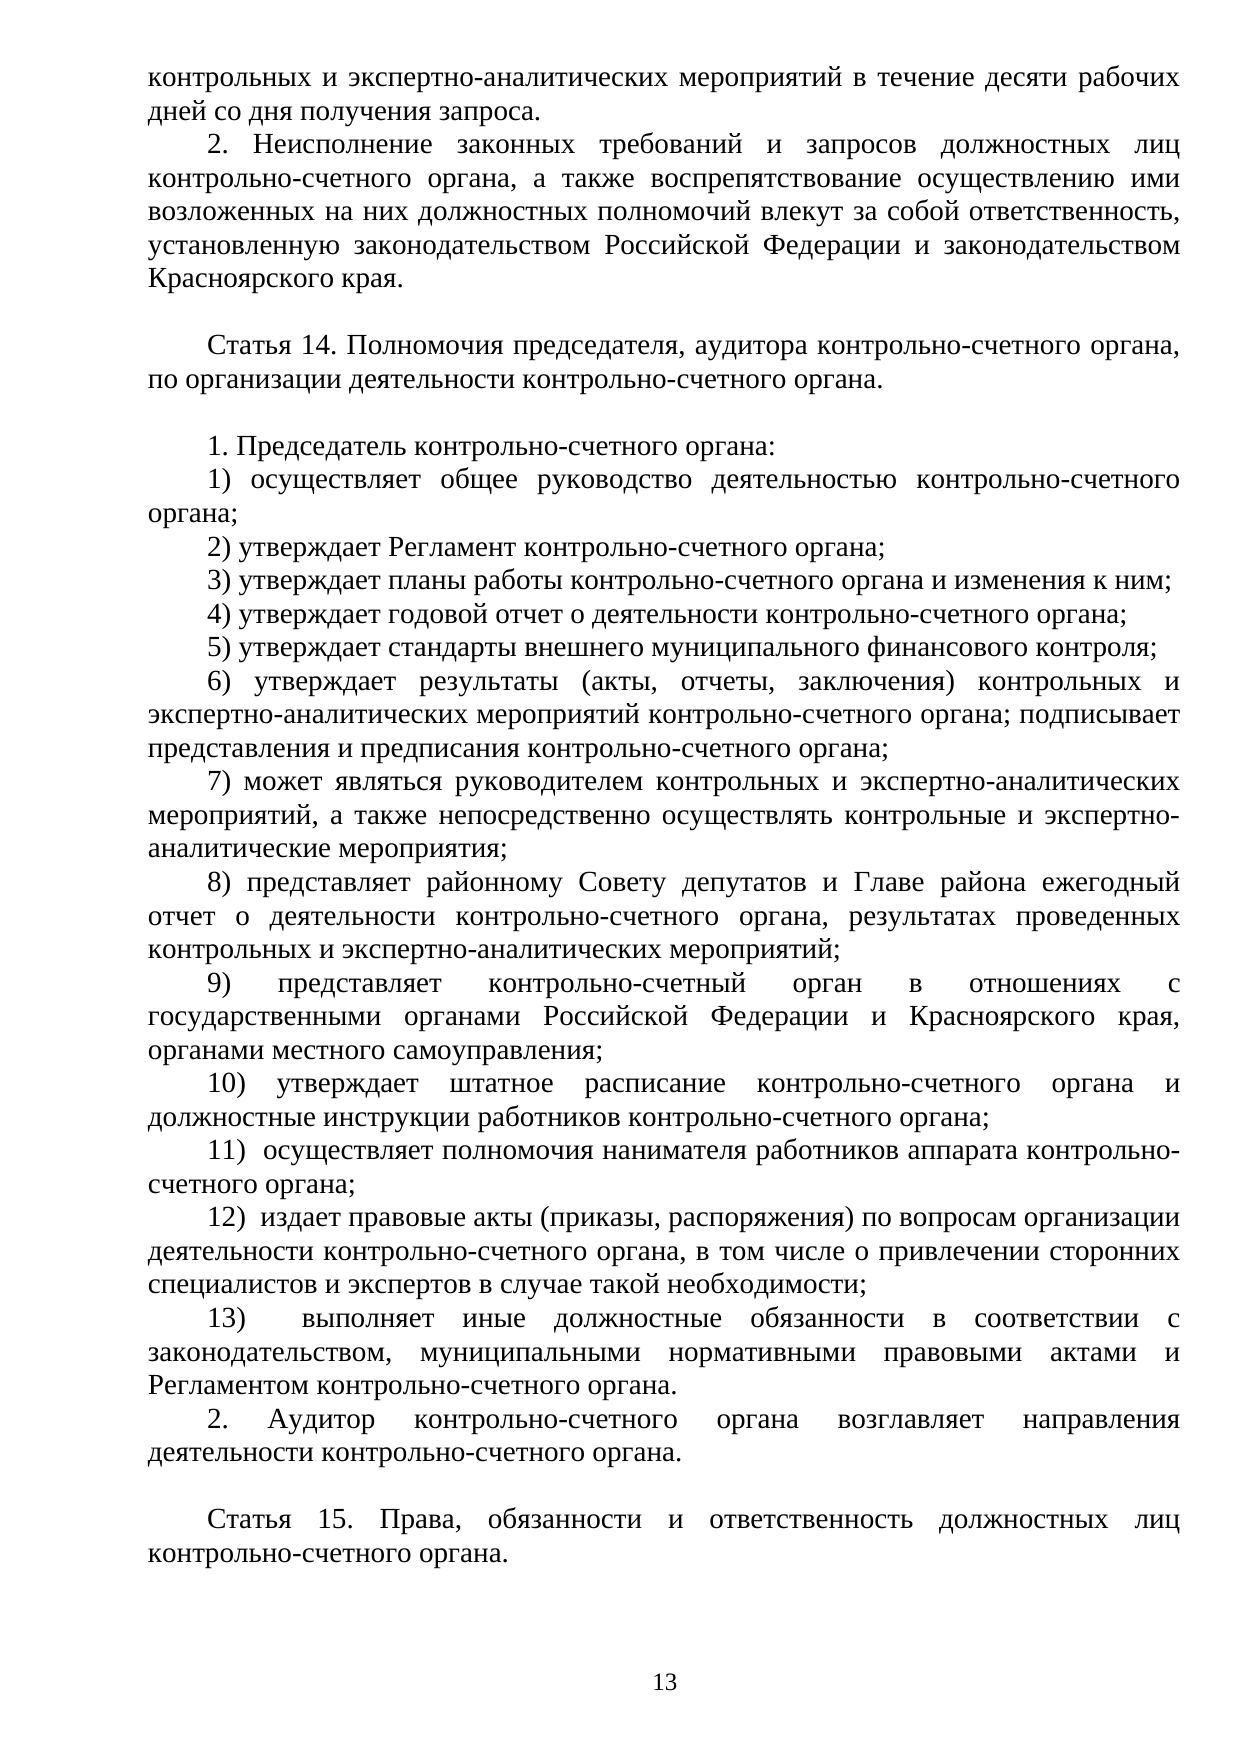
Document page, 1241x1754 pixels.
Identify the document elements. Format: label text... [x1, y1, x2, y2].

text 4) утверждает годовой отчет о деятельности контрольно-счетного органа; [148, 596, 1181, 629]
text 11) осуществляет полномочия нанимателя работников аппарата контрольно-счетного органа; [148, 1132, 1181, 1199]
text Статья 15. Права, обязанности и ответственность должностных лиц контрольно-счетного органа. [148, 1501, 1181, 1568]
text 1. Председатель контрольно-счетного органа: [148, 428, 1181, 462]
text 1) осуществляет общее руководство деятельностью контрольно-счетного органа; [148, 462, 1181, 529]
text 13) выполняет иные должностные обязанности в соответствии с законодательством, муниципальными нормативными правовыми актами и Регламентом контрольно-счетного органа. [148, 1300, 1181, 1401]
text 2. Неисполнение законных требований и запросов должностных лиц контрольно-счетного органа, а также воспрепятствование осуществлению ими возложенных на них должностных полномочий влекут за собой ответственность, установленную законодательством Российской Федерации и законодательством Красноярского края. [148, 126, 1181, 294]
text 10) утверждает штатное расписание контрольно-счетного органа и должностные инструкции работников контрольно-счетного органа; [148, 1065, 1181, 1132]
text 2) утверждает Регламент контрольно-счетного органа; [148, 529, 1181, 562]
text 12) издает правовые акты (приказы, распоряжения) по вопросам организации деятельности контрольно-счетного органа, в том числе о привлечении сторонних специалистов и экспертов в случае такой необходимости; [148, 1199, 1181, 1300]
text Статья 14. Полномочия председателя, аудитора контрольно-счетного органа, по организации деятельности контрольно-счетного органа. [148, 327, 1181, 394]
text 6) утверждает результаты (акты, отчеты, заключения) контрольных и экспертно-аналитических мероприятий контрольно-счетного органа; подписывает представления и предписания контрольно-счетного органа; [148, 663, 1181, 763]
text 5) утверждает стандарты внешнего муниципального финансового контроля; [148, 629, 1181, 663]
text 3) утверждает планы работы контрольно-счетного органа и изменения к ним; [148, 562, 1181, 596]
text 2. Аудитор контрольно-счетного органа возглавляет направления деятельности контрольно-счетного органа. [148, 1401, 1181, 1468]
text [148, 59, 1181, 126]
text 8) представляет районному Совету депутатов и Главе района ежегодный отчет о деятельности контрольно-счетного органа, результатах проведенных контрольных и экспертно-аналитических мероприятий; [148, 864, 1181, 965]
text 9) представляет контрольно-счетный орган в отношениях с государственными органами Российской Федерации и Красноярского края, органами местного самоуправления; [148, 965, 1181, 1065]
text 7) может являться руководителем контрольных и экспертно-аналитических мероприятий, а также непосредственно осуществлять контрольные и экспертно-аналитические мероприятия; [148, 763, 1181, 864]
